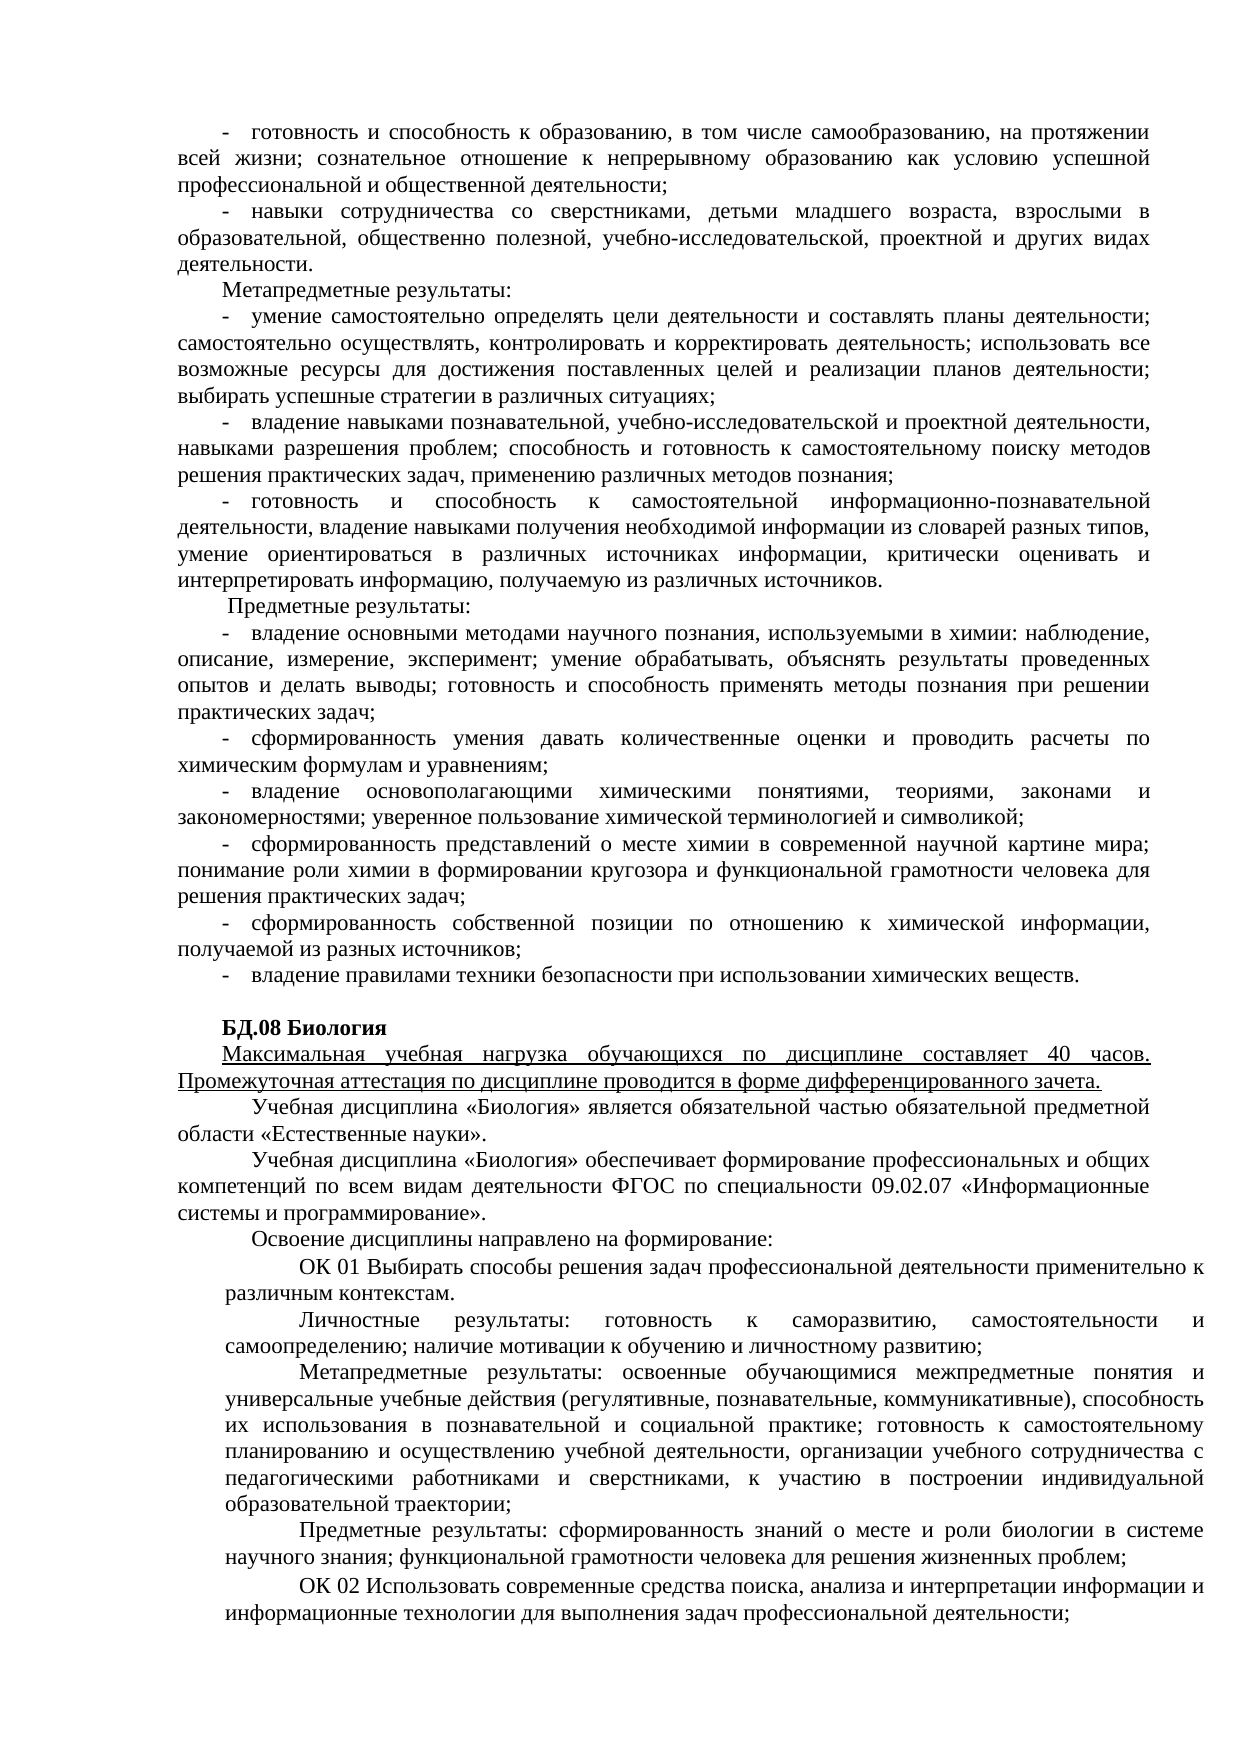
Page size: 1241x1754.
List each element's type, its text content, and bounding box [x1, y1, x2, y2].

text - владение навыками познавательной, учебно-исследовательской и проектной деятельности, навыками разрешения проблем; способность и готовность к самостоятельному поиску методов решения практических задач, применению различных методов познания; [177, 408, 1152, 487]
text БД.08 Биология [177, 1014, 1152, 1041]
text - сформированность умения давать количественные оценки и проводить расчеты по химическим формулам и уравнениям; [177, 724, 1152, 777]
text - готовность и способность к образованию, в том числе самообразованию, на протяжении всей жизни; сознательное отношение к непрерывному образованию как условию успешной профессиональной и общественной деятельности; [177, 118, 1152, 197]
text Предметные результаты: [177, 592, 1152, 619]
text Метапредметные результаты: [177, 276, 1152, 303]
text - владение основными методами научного познания, используемыми в химии: наблюдение, описание, измерение, эксперимент; умение обрабатывать, объяснять результаты проведенных опытов и делать выводы; готовность и способность применять методы познания при решении практических задач; [177, 619, 1152, 724]
text Освоение дисциплины направлено на формирование: [177, 1225, 1152, 1251]
text - готовность и способность к самостоятельной информационно-познавательной деятельности, владение навыками получения необходимой информации из словарей разных типов, умение ориентироваться в различных источниках информации, критически оценивать и интерпретировать информацию, получаемую из различных источников. [177, 487, 1152, 592]
text - сформированность представлений о месте химии в современной научной картине мира; понимание роли химии в формировании кругозора и функциональной грамотности человека для решения практических задач; [177, 830, 1152, 909]
text - владение правилами техники безопасности при использовании химических веществ. [177, 961, 1152, 988]
text Максимальная учебная нагрузка обучающихся по дисциплине составляет 40 часов. Промежуточная аттестация по дисциплине проводится в форме дифференцированного зачета. [177, 1041, 1152, 1093]
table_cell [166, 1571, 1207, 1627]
text Учебная дисциплина «Биология» является обязательной частью обязательной предметной области «Естественные науки». [177, 1093, 1152, 1146]
text Учебная дисциплина «Биология» обеспечивает формирование профессиональных и общих компетенций по всем видам деятельности ФГОС по специальности 09.02.07 «Информационные системы и программирование». [177, 1146, 1152, 1225]
text - умение самостоятельно определять цели деятельности и составлять планы деятельности; самостоятельно осуществлять, контролировать и корректировать деятельность; использовать все возможные ресурсы для достижения поставленных целей и реализации планов деятельности; выбирать успешные стратегии в различных ситуациях; [177, 303, 1152, 408]
text - сформированность собственной позиции по отношению к химической информации, получаемой из разных источников; [177, 909, 1152, 961]
text - владение основополагающими химическими понятиями, теориями, законами и закономерностями; уверенное пользование химической терминологией и символикой; [177, 777, 1152, 830]
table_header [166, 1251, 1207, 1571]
text - навыки сотрудничества со сверстниками, детьми младшего возраста, взрослыми в образовательной, общественно полезной, учебно-исследовательской, проектной и других видах деятельности. [177, 197, 1152, 276]
